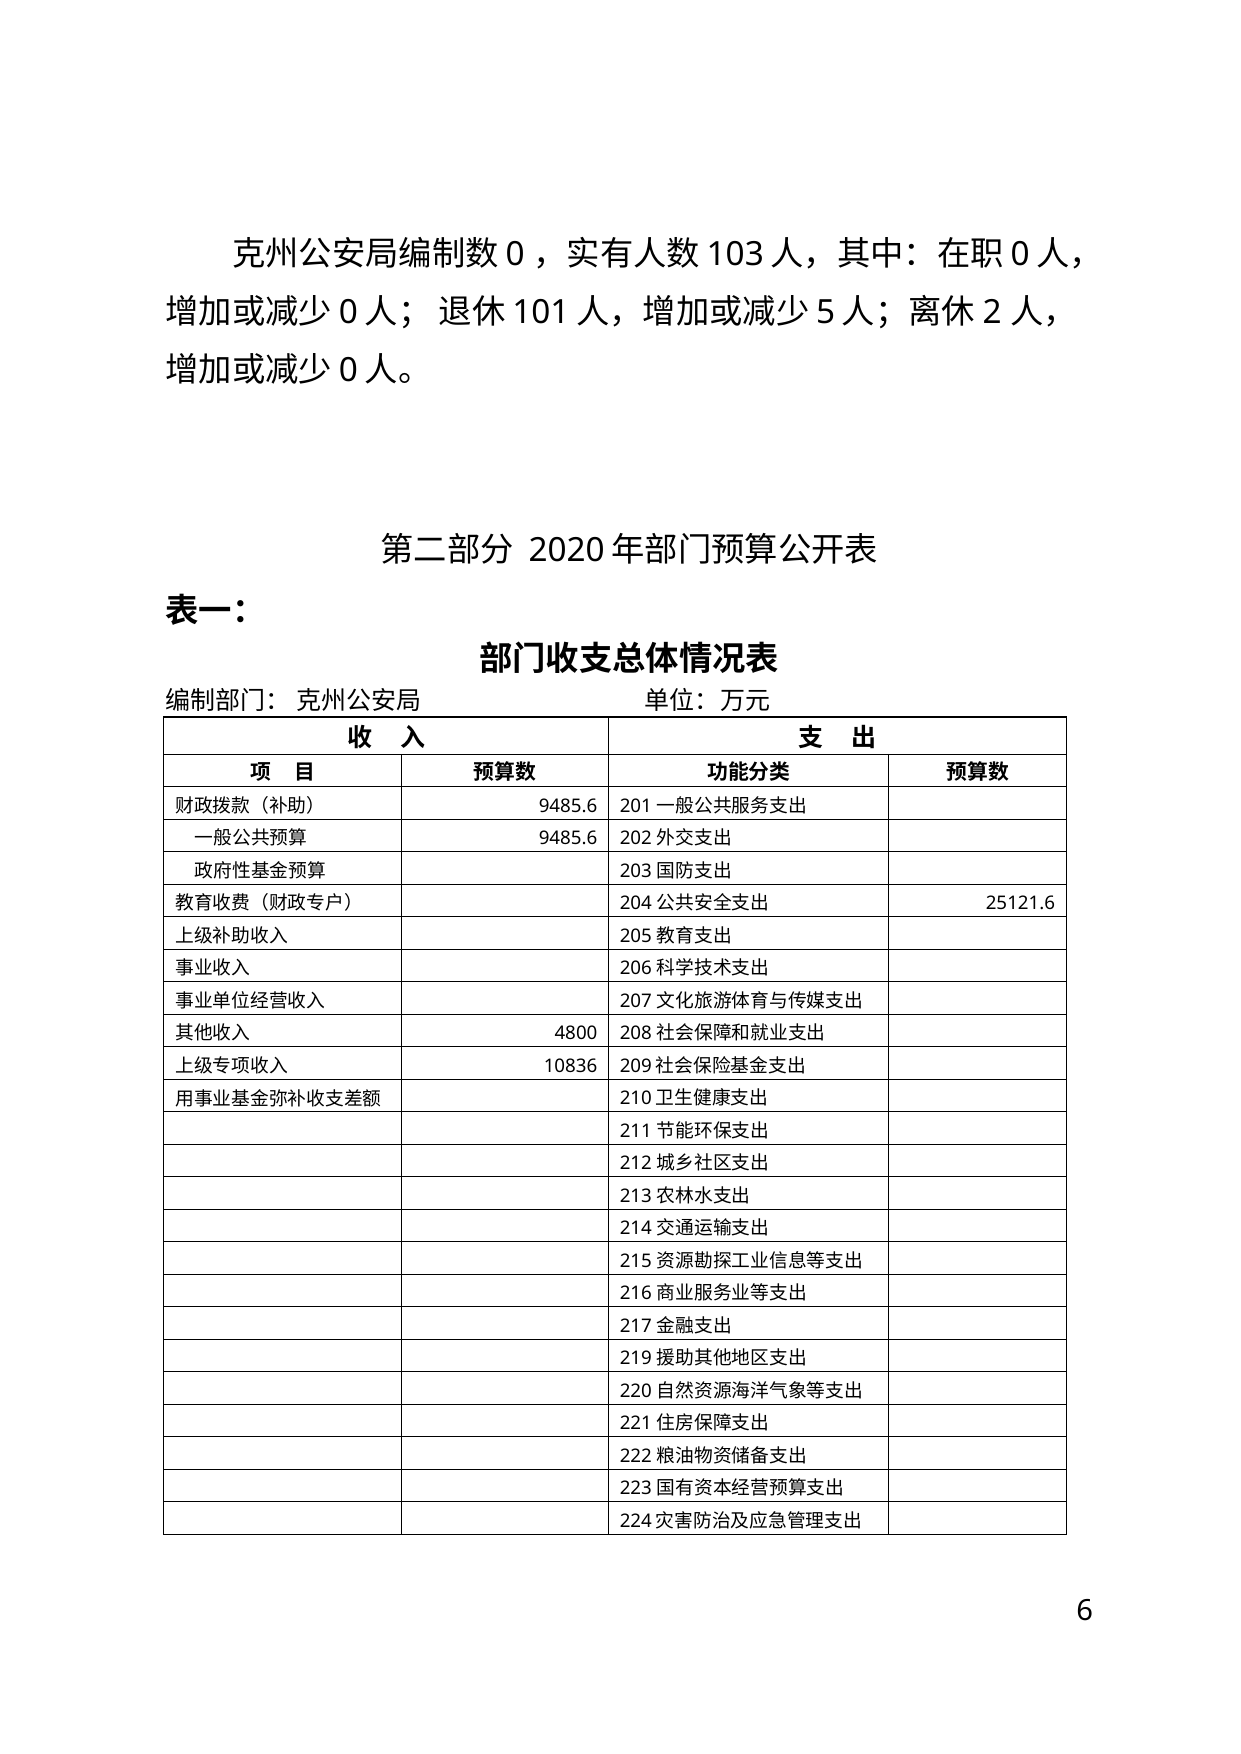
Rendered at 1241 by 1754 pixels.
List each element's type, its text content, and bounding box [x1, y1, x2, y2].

table_cell 预算数 [889, 755, 1066, 786]
table_cell 206 科学技术支出 [609, 950, 888, 981]
table_cell [402, 1177, 608, 1209]
table_cell [889, 1145, 1066, 1176]
table_cell [889, 852, 1066, 884]
table_cell 25121.6 [889, 885, 1066, 916]
table_cell [402, 917, 608, 949]
table_cell [402, 1112, 608, 1144]
table_cell 204 公共安全支出 [609, 885, 888, 916]
table_cell 教育收费（财政专户） [164, 885, 401, 916]
table_cell 201 一般公共服务支出 [609, 787, 888, 819]
table_cell 211 节能环保支出 [609, 1112, 888, 1144]
table_cell 213 农林水支出 [609, 1177, 888, 1209]
table_cell [402, 1307, 608, 1339]
table_header 支 出 [609, 718, 1066, 754]
table_cell [164, 1145, 401, 1176]
table_cell [164, 1405, 401, 1436]
table_cell [164, 1242, 401, 1274]
table_cell 项 目 [164, 755, 401, 786]
table_header 收 入 [164, 718, 608, 754]
table_cell 222 粮油物资储备支出 [609, 1437, 888, 1469]
table_cell [889, 787, 1066, 819]
table_cell 220 自然资源海洋气象等支出 [609, 1372, 888, 1404]
table_cell [402, 1470, 608, 1501]
table_cell [164, 1437, 401, 1469]
table_cell 事业单位经营收入 [164, 982, 401, 1014]
table_cell 10836 [402, 1047, 608, 1079]
table_cell [889, 1112, 1066, 1144]
table_cell [402, 885, 608, 916]
table_cell [164, 1275, 401, 1306]
table_cell [889, 1372, 1066, 1404]
table_cell [889, 917, 1066, 949]
table_cell 209社会保险基金支出 [609, 1047, 888, 1079]
table_cell 210卫生健康支出 [609, 1080, 888, 1111]
table_cell [889, 950, 1066, 981]
table_cell [889, 1275, 1066, 1306]
table_cell [402, 1437, 608, 1469]
table_cell [402, 982, 608, 1014]
text 编制部门： 克州公安局 单位：万元 [165, 680, 1092, 716]
table_cell [889, 1242, 1066, 1274]
table_cell [402, 1372, 608, 1404]
table_cell 202 外交支出 [609, 820, 888, 851]
table_cell 政府性基金预算 [164, 852, 401, 884]
table_cell [164, 1502, 401, 1534]
table_cell 215 资源勘探工业信息等支出 [609, 1242, 888, 1274]
table_cell [889, 1405, 1066, 1436]
text 表一： [165, 584, 1092, 632]
table_cell 208 社会保障和就业支出 [609, 1015, 888, 1046]
table_cell 上级专项收入 [164, 1047, 401, 1079]
table_cell [402, 1275, 608, 1306]
table_cell 用事业基金弥补收支差额 [164, 1080, 401, 1111]
table_cell [889, 1437, 1066, 1469]
table_cell [164, 1112, 401, 1144]
table_cell [889, 982, 1066, 1014]
table_cell [164, 1340, 401, 1371]
table_cell [889, 1470, 1066, 1501]
table_cell [402, 1145, 608, 1176]
table_cell 上级补助收入 [164, 917, 401, 949]
table_cell 9485.6 [402, 787, 608, 819]
table_cell [889, 1047, 1066, 1079]
table_cell 财政拨款（补助） [164, 787, 401, 819]
table_cell 其他收入 [164, 1015, 401, 1046]
table_cell [889, 1177, 1066, 1209]
table_cell 一般公共预算 [164, 820, 401, 851]
table_cell 214 交通运输支出 [609, 1210, 888, 1241]
table_cell [402, 1210, 608, 1241]
text 第二部分 2020年部门预算公开表 [165, 523, 1092, 571]
table_cell 219 援助其他地区支出 [609, 1340, 888, 1371]
table_cell [889, 1340, 1066, 1371]
table_cell 207 文化旅游体育与传媒支出 [609, 982, 888, 1014]
table_cell 223 国有资本经营预算支出 [609, 1470, 888, 1501]
table_cell [889, 1502, 1066, 1534]
table_cell [164, 1470, 401, 1501]
table_cell 9485.6 [402, 820, 608, 851]
table_cell 预算数 [402, 755, 608, 786]
table_cell 功能分类 [609, 755, 888, 786]
table_cell 216 商业服务业等支出 [609, 1275, 888, 1306]
table_cell 224灾害防治及应急管理支出 [609, 1502, 888, 1534]
table_cell 203 国防支出 [609, 852, 888, 884]
table_cell 事业收入 [164, 950, 401, 981]
table_cell [402, 1405, 608, 1436]
table_cell [164, 1210, 401, 1241]
table_cell [164, 1307, 401, 1339]
text 克州公安局编制数0 ，实有人数103人，其中：在职0人，增加或减少0人； 退休101人，增加或减少5人；离休 2 人，增加或减少0人。 [165, 218, 1092, 393]
table_cell 4800 [402, 1015, 608, 1046]
table_cell 221 住房保障支出 [609, 1405, 888, 1436]
text 部门收支总体情况表 [165, 632, 1092, 680]
table_cell [889, 1210, 1066, 1241]
table_cell [164, 1177, 401, 1209]
table_cell [889, 1080, 1066, 1111]
table_cell [402, 1340, 608, 1371]
table_cell [889, 1307, 1066, 1339]
table_cell [402, 950, 608, 981]
table_cell 217 金融支出 [609, 1307, 888, 1339]
table_cell [402, 1502, 608, 1534]
table_cell [889, 1015, 1066, 1046]
table_cell [402, 1242, 608, 1274]
table_cell [889, 820, 1066, 851]
table_cell 205 教育支出 [609, 917, 888, 949]
table_cell [402, 1080, 608, 1111]
table_cell [402, 852, 608, 884]
table_cell [164, 1372, 401, 1404]
table_cell 212 城乡社区支出 [609, 1145, 888, 1176]
